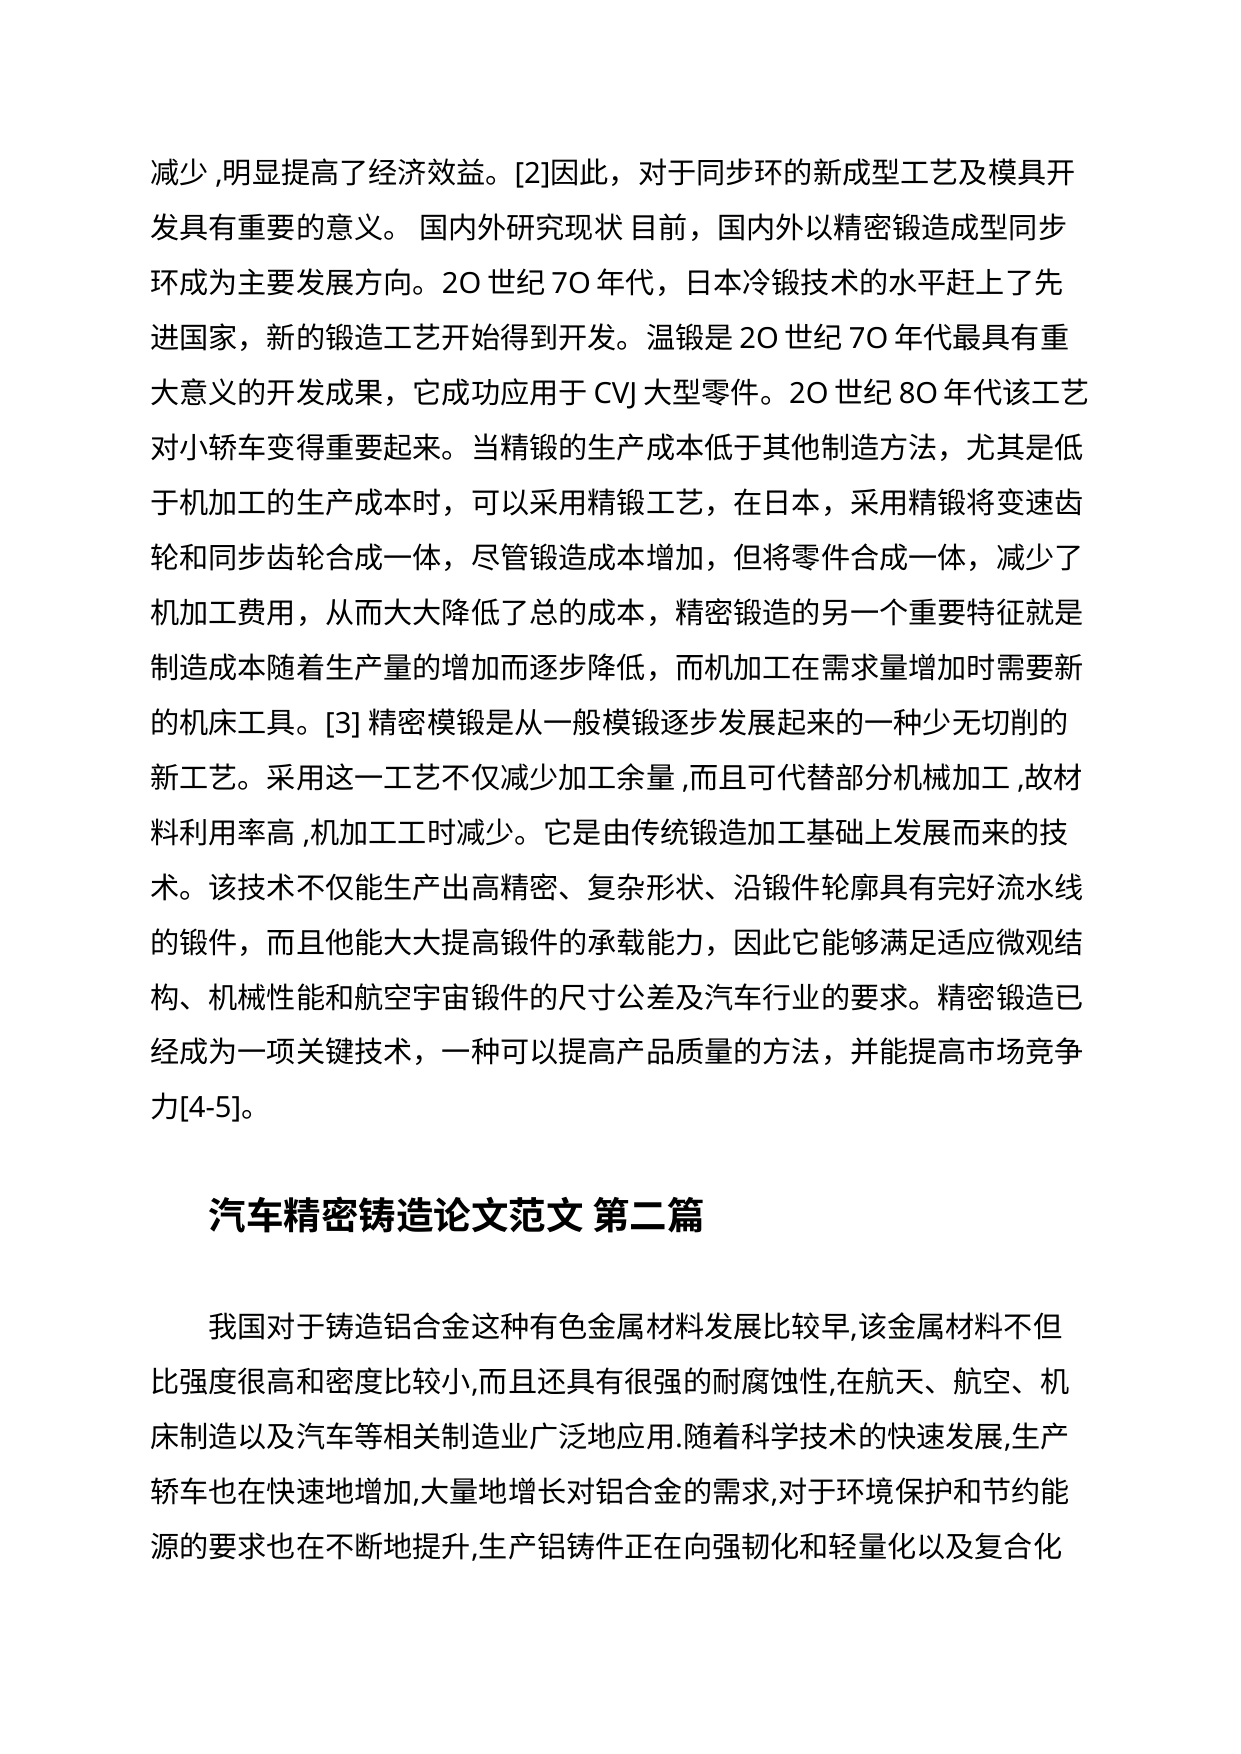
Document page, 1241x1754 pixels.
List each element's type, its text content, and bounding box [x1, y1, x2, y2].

text 汽车精密铸造论文范文 第二篇 [150, 1186, 1090, 1240]
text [150, 150, 1090, 1126]
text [150, 1303, 1090, 1566]
